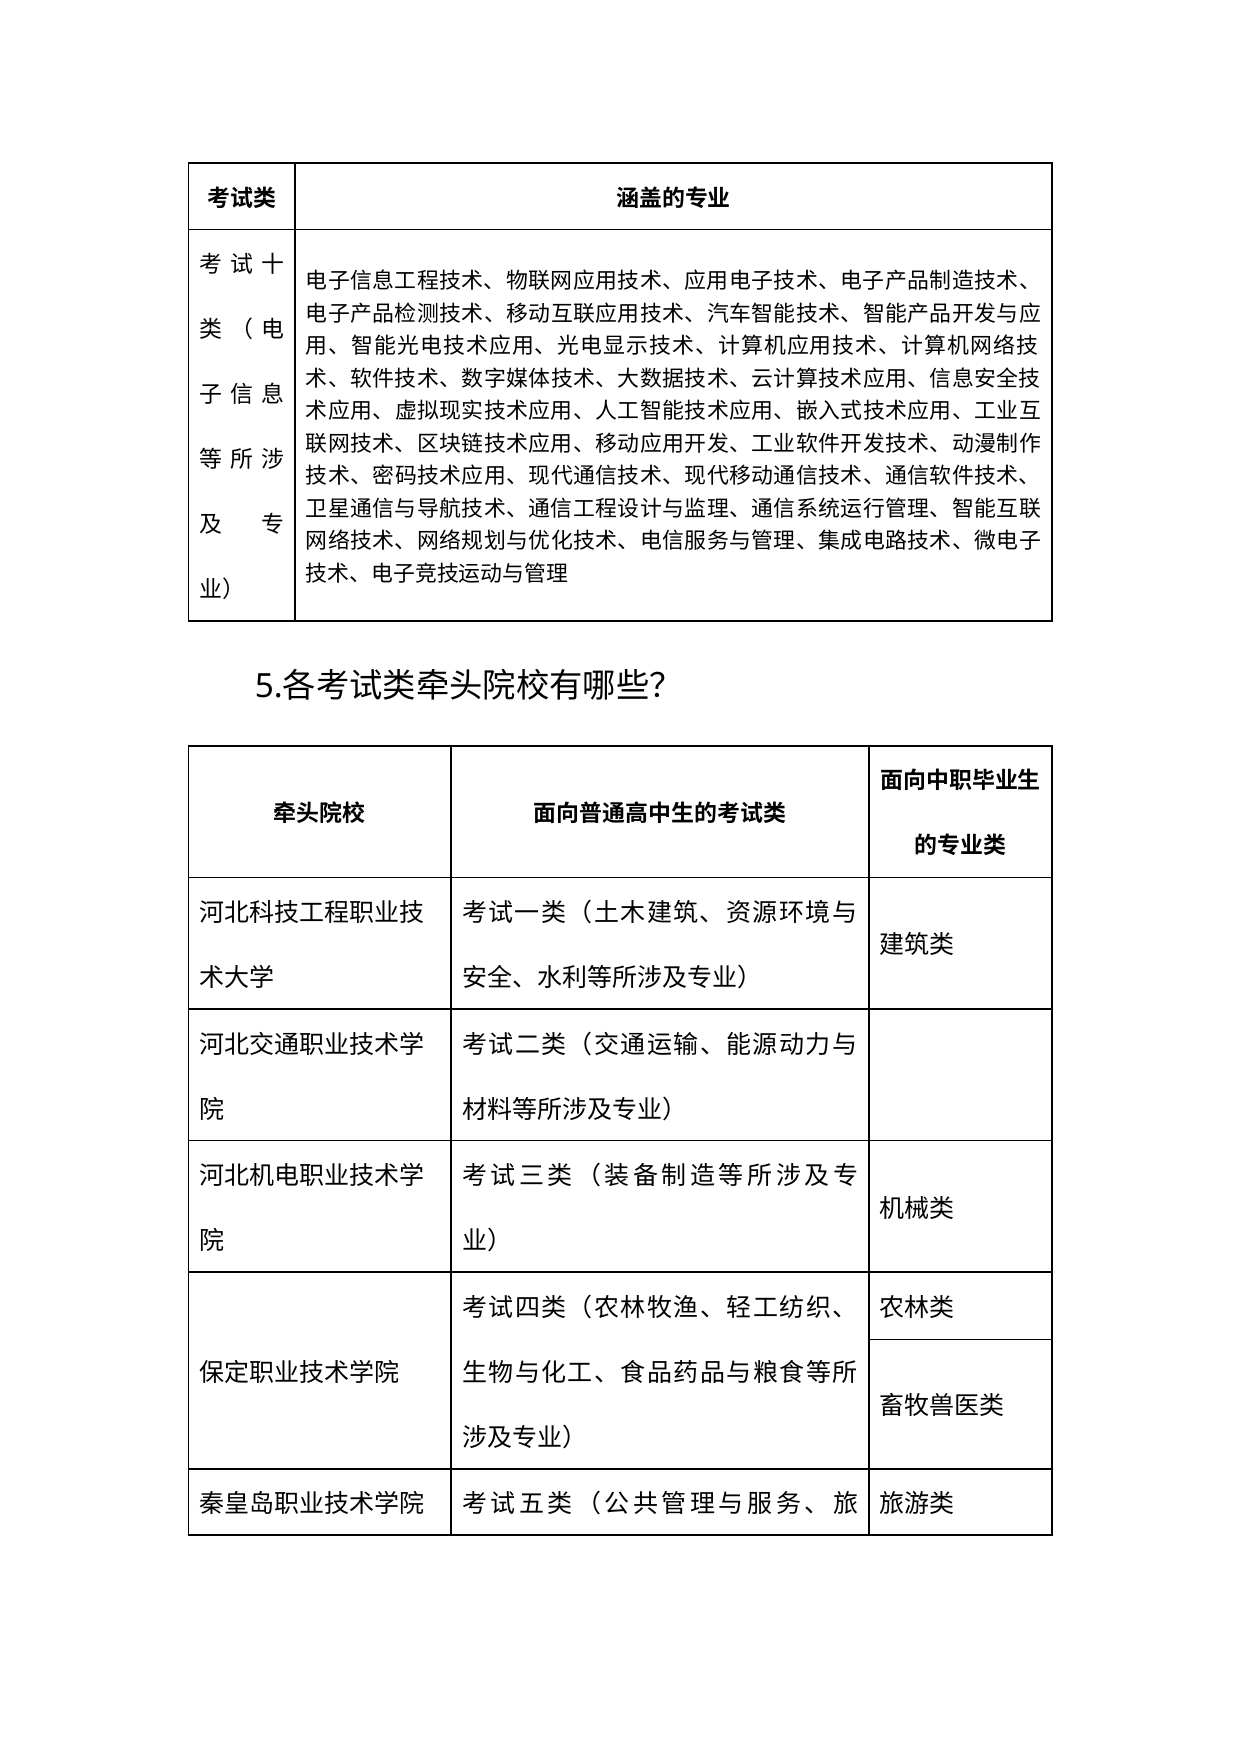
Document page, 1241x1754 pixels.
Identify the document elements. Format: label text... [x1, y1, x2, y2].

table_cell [452, 1470, 868, 1534]
table_cell 秦皇岛职业技术学院 [189, 1470, 450, 1534]
table_cell 河北交通职业技术学院 [189, 1010, 450, 1140]
table_cell 考试十类（电子信息等所涉及专业） [189, 230, 294, 620]
table_cell 考试一类（土木建筑、资源环境与安全、水利等所涉及专业） [452, 878, 868, 1008]
table_header 牵头院校 [189, 747, 450, 877]
text 5.各考试类牵头院校有哪些？ [187, 651, 1053, 716]
table_header 面向中职毕业生的专业类 [870, 747, 1051, 877]
table_cell 保定职业技术学院 [189, 1273, 450, 1468]
table_cell [870, 1010, 1051, 1140]
table_cell 电子信息工程技术、物联网应用技术、应用电子技术、电子产品制造技术、电子产品检测技术、移动互联应用技术、汽车智能技术、智能产品开发与应用、智能光电技术应用、光电显示技术、计算机应用技术、计算机网络技术、软件技术、数字媒体技术、大数据技术、云计算技术应用、信息安全技术应用、虚拟现实技术应用、人工智能技术应用、嵌入式技术应用、工业互联网技术、区块链技术应用、移动应用开发、工业软件开发技术、动漫制作技术、密码技术应用、现代通信技术、现代移动通信技术、通信软件技术、卫星通信与导航技术、通信工程设计与监理、通信系统运行管理、智能互联网络技术、网络规划与优化技术、电信服务与管理、集成电路技术、微电子技术、电子竞技运动与管理 [296, 230, 1051, 620]
table_cell 考试四类（农林牧渔、轻工纺织、生物与化工、食品药品与粮食等所涉及专业） [452, 1273, 868, 1468]
table_header 考试类 [189, 164, 294, 228]
table_cell 河北科技工程职业技术大学 [189, 878, 450, 1008]
table_cell 建筑类 [870, 878, 1051, 1008]
table_cell 考试三类（装备制造等所涉及专业） [452, 1141, 868, 1271]
table_cell 农林类 [870, 1273, 1051, 1338]
table_cell 考试二类（交通运输、能源动力与材料等所涉及专业） [452, 1010, 868, 1140]
table_cell 畜牧兽医类 [870, 1340, 1051, 1468]
table_cell 旅游类 [870, 1470, 1051, 1534]
table_cell 机械类 [870, 1141, 1051, 1271]
table_header 面向普通高中生的考试类 [452, 747, 868, 877]
table_cell 河北机电职业技术学院 [189, 1141, 450, 1271]
table_header 涵盖的专业 [296, 164, 1051, 228]
